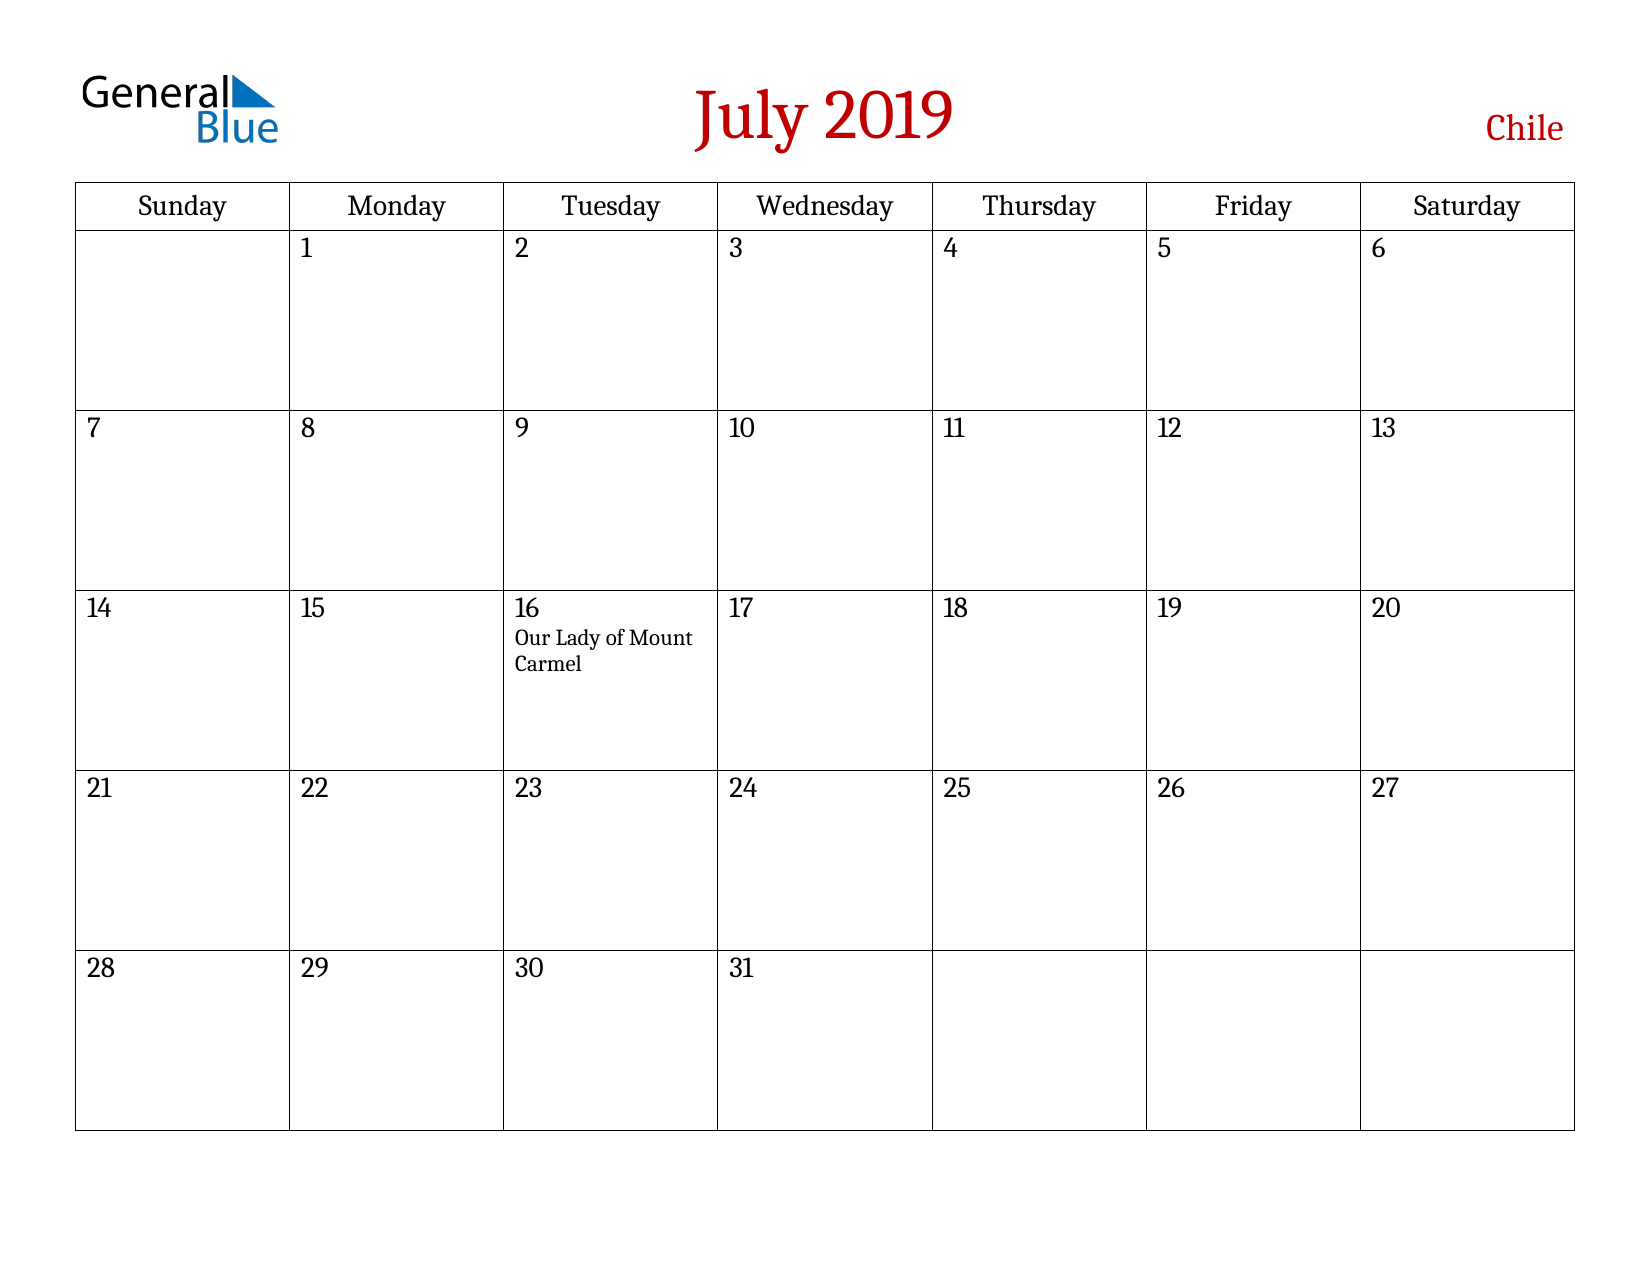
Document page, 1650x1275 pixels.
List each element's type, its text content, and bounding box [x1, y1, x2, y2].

table_cell 13 [1361, 411, 1574, 444]
table_cell 31 [718, 951, 932, 985]
table_cell 18 [933, 591, 1146, 625]
table_cell 30 [504, 951, 717, 985]
table_cell [718, 985, 932, 1130]
table_cell 7 [76, 411, 289, 444]
table_cell 12 [1147, 411, 1360, 444]
table_cell [290, 985, 503, 1130]
table_cell [933, 805, 1146, 950]
table_cell 26 [1147, 771, 1360, 805]
table_header [76, 75, 503, 182]
table_cell [718, 265, 932, 410]
table_header Chile [1146, 75, 1574, 182]
table_cell 10 [718, 411, 932, 444]
table_cell [504, 445, 717, 590]
table_cell Wednesday [718, 183, 932, 230]
table_cell [504, 985, 717, 1130]
table_cell 16 [504, 591, 717, 625]
table_cell [1147, 985, 1360, 1130]
table_cell [1147, 951, 1360, 985]
table_cell Friday [1147, 183, 1360, 230]
table_cell [933, 445, 1146, 590]
table_cell [76, 805, 289, 950]
table_cell 19 [1147, 591, 1360, 625]
table_cell 29 [290, 951, 503, 985]
table_cell [1147, 805, 1360, 950]
table_cell [290, 805, 503, 950]
table_cell 27 [1361, 771, 1574, 805]
table_cell 1 [290, 231, 503, 264]
table_cell 22 [290, 771, 503, 805]
table_cell Saturday [1361, 183, 1574, 230]
table_cell Our Lady of Mount Carmel [504, 625, 717, 770]
table_cell [933, 625, 1146, 770]
table_cell [290, 265, 503, 410]
table_cell [1147, 445, 1360, 590]
table_cell 28 [76, 951, 289, 985]
table_cell 5 [1147, 231, 1360, 264]
table_cell 24 [718, 771, 932, 805]
table_cell [76, 231, 289, 264]
table_cell [1147, 265, 1360, 410]
table_cell 20 [1361, 591, 1574, 625]
table_cell [1361, 805, 1574, 950]
table_cell [718, 805, 932, 950]
table_cell [718, 445, 932, 590]
table_cell 25 [933, 771, 1146, 805]
table_cell [933, 985, 1146, 1130]
picture [82, 75, 278, 143]
table_cell 15 [290, 591, 503, 625]
table_cell [76, 985, 289, 1130]
table_cell [1361, 625, 1574, 770]
table_cell Thursday [933, 183, 1146, 230]
table_cell [1361, 265, 1574, 410]
table_cell 23 [504, 771, 717, 805]
table_cell 3 [718, 231, 932, 264]
table_cell 4 [933, 231, 1146, 264]
table_cell [933, 265, 1146, 410]
table_cell 17 [718, 591, 932, 625]
table_cell [504, 805, 717, 950]
table_cell [76, 265, 289, 410]
table_cell 11 [933, 411, 1146, 444]
table_cell Sunday [76, 183, 289, 230]
table_cell [933, 951, 1146, 985]
table_cell 8 [290, 411, 503, 444]
table_cell [1361, 951, 1574, 985]
table_cell 6 [1361, 231, 1574, 264]
table_cell 21 [76, 771, 289, 805]
table_header July 2019 [504, 75, 1146, 182]
table_cell Tuesday [504, 183, 717, 230]
table_cell [504, 265, 717, 410]
table_cell [76, 625, 289, 770]
table_cell [1361, 445, 1574, 590]
table_cell [290, 625, 503, 770]
table_cell [1361, 985, 1574, 1130]
table_cell 9 [504, 411, 717, 444]
table_cell Monday [290, 183, 503, 230]
table_cell 2 [504, 231, 717, 264]
table_cell [290, 445, 503, 590]
table_cell [718, 625, 932, 770]
table_cell [1147, 625, 1360, 770]
table_cell 14 [76, 591, 289, 625]
table_cell [76, 445, 289, 590]
